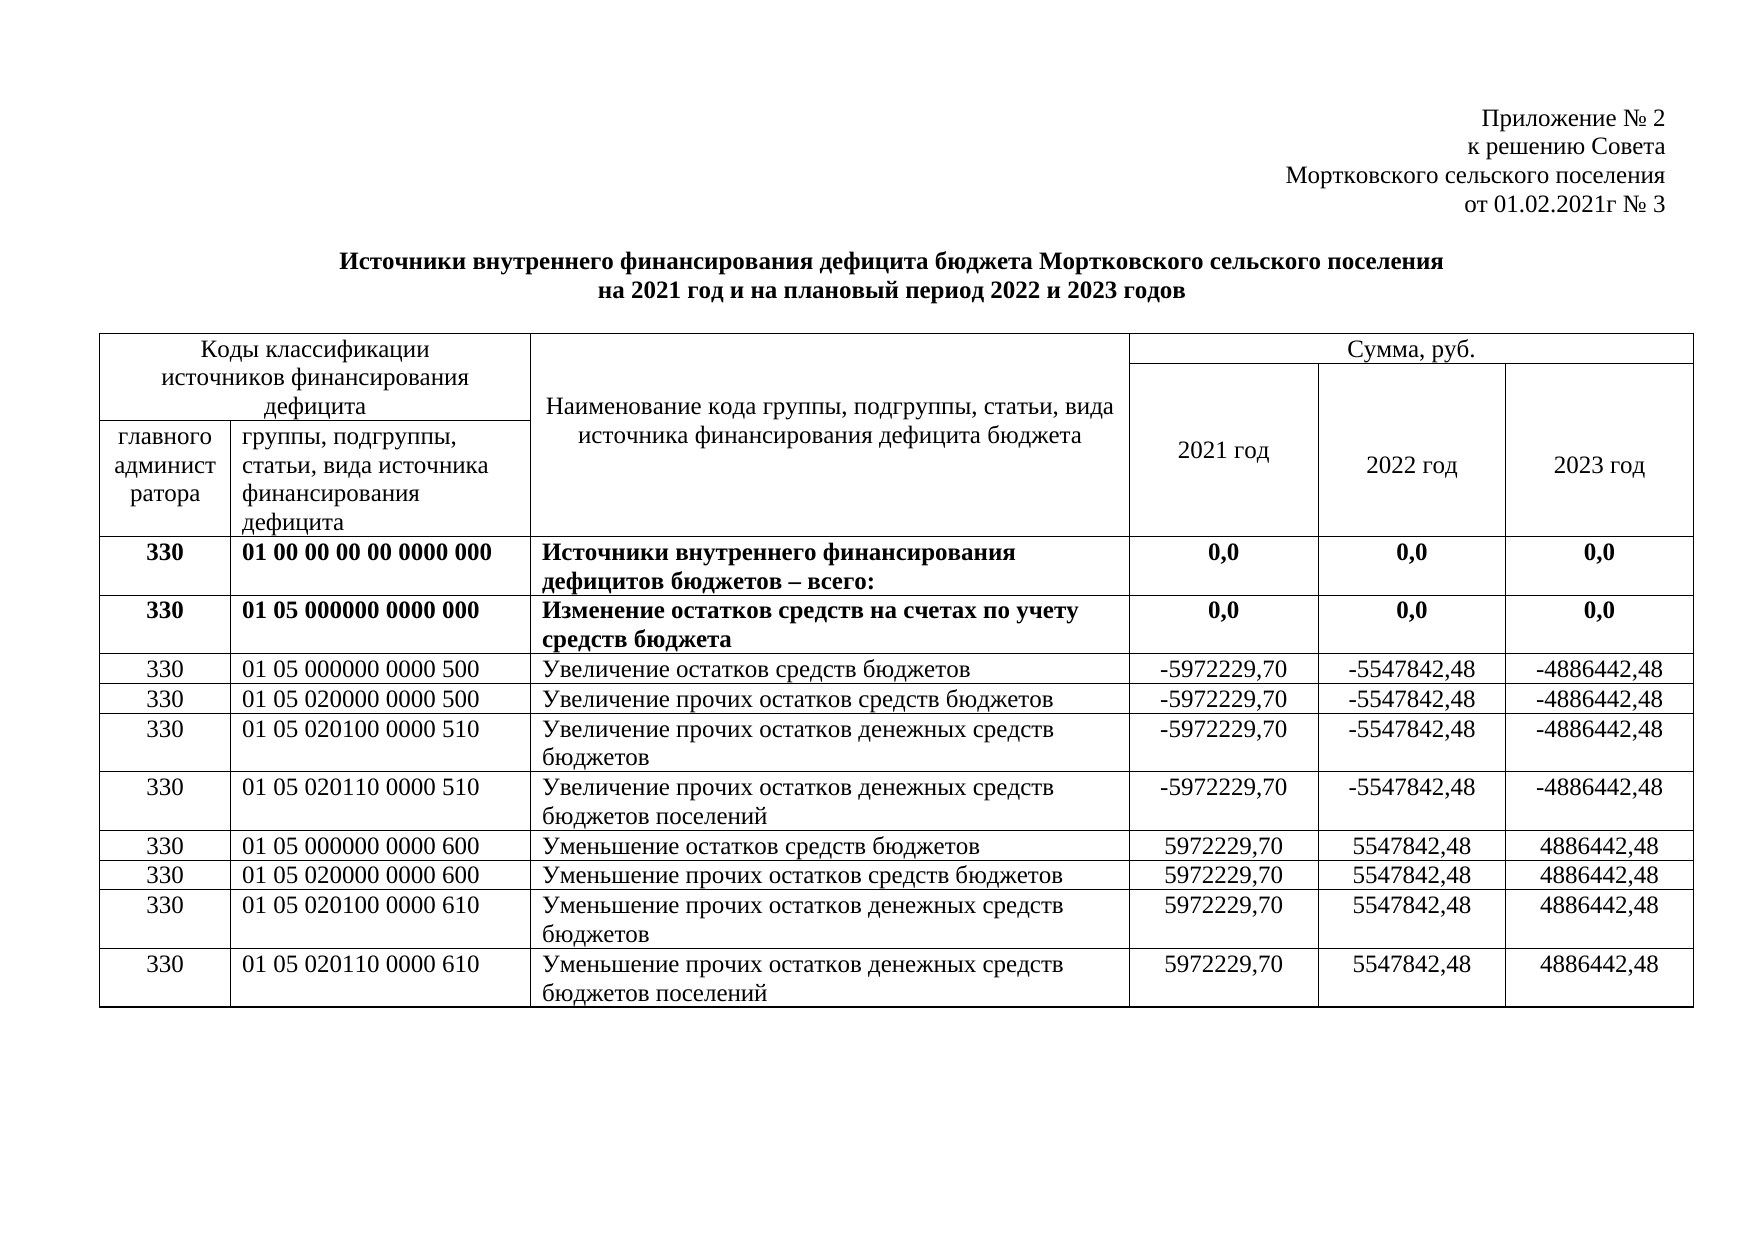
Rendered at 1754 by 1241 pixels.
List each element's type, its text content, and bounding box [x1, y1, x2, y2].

table_cell 5972229,70 [1130, 890, 1318, 948]
text Источники внутреннего финансирования дефицита бюджета Мортковского сельского поселения [118, 246, 1665, 275]
table_cell 330 [100, 714, 230, 771]
table_cell 01 05 000000 0000 500 [231, 654, 530, 683]
table_cell 330 [100, 537, 230, 594]
table_cell 01 05 020100 0000 510 [231, 714, 530, 771]
table_header Коды классификации источников финансирования дефицита [100, 334, 530, 420]
table_cell Увеличение прочих остатков денежных средств бюджетов поселений [531, 772, 1129, 830]
table_cell -4886442,48 [1506, 684, 1693, 713]
table_cell 01 05 020110 0000 610 [231, 949, 530, 1006]
table_cell -4886442,48 [1506, 772, 1693, 830]
table_cell Источники внутреннего финансирования дефицитов бюджетов – всего: [531, 537, 1129, 594]
table_cell 01 05 020000 0000 600 [231, 861, 530, 889]
table_cell 5547842,48 [1319, 890, 1505, 948]
table_cell 2023 год [1506, 364, 1693, 536]
table_cell 2022 год [1319, 364, 1505, 536]
table_cell -5547842,48 [1319, 684, 1505, 713]
table_cell 2021 год [1130, 364, 1318, 536]
table_cell 330 [100, 949, 230, 1006]
table_cell 330 [100, 772, 230, 830]
table_cell 330 [100, 654, 230, 683]
table_cell Уменьшение остатков средств бюджетов [531, 831, 1129, 859]
table_cell 01 05 000000 0000 000 [231, 596, 530, 653]
table_cell 4886442,48 [1506, 949, 1693, 1006]
table_cell 0,0 [1319, 537, 1505, 594]
table_cell Увеличение остатков средств бюджетов [531, 654, 1129, 683]
table_cell 0,0 [1130, 596, 1318, 653]
table_cell 330 [100, 831, 230, 859]
text на 2021 год и на плановый период 2022 и 2023 годов [118, 275, 1665, 304]
table_header Сумма, руб. [1130, 334, 1693, 362]
text к решению Совета [118, 131, 1665, 160]
text Приложение № 2 [118, 103, 1665, 131]
table_cell 0,0 [1130, 537, 1318, 594]
table_cell 330 [100, 890, 230, 948]
table_cell 5547842,48 [1319, 949, 1505, 1006]
table_cell 0,0 [1506, 537, 1693, 594]
table_cell -5972229,70 [1130, 714, 1318, 771]
table_cell Увеличение прочих остатков средств бюджетов [531, 684, 1129, 713]
table_cell -5972229,70 [1130, 654, 1318, 683]
table_header Наименование кода группы, подгруппы, статьи, вида источника финансирования дефицита бюджета [531, 334, 1129, 536]
table_cell 0,0 [1506, 596, 1693, 653]
table_cell -5547842,48 [1319, 772, 1505, 830]
table_cell -5972229,70 [1130, 684, 1318, 713]
table_cell группы, подгруппы, статьи, вида источника финансирования дефицита [231, 421, 530, 536]
table_cell 4886442,48 [1506, 890, 1693, 948]
table_cell Увеличение прочих остатков денежных средств бюджетов [531, 714, 1129, 771]
table_cell 5547842,48 [1319, 861, 1505, 889]
table_cell 5547842,48 [1319, 831, 1505, 859]
text от 01.02.2021г № 3 [118, 189, 1665, 218]
table_cell 01 00 00 00 00 0000 000 [231, 537, 530, 594]
table_cell -4886442,48 [1506, 654, 1693, 683]
table_cell 330 [100, 861, 230, 889]
table_cell 330 [100, 596, 230, 653]
table_cell Уменьшение прочих остатков денежных средств бюджетов [531, 890, 1129, 948]
table_cell 5972229,70 [1130, 831, 1318, 859]
table_cell 5972229,70 [1130, 949, 1318, 1006]
table_cell 01 05 020110 0000 510 [231, 772, 530, 830]
table_cell -4886442,48 [1506, 714, 1693, 771]
table_cell -5972229,70 [1130, 772, 1318, 830]
table_cell 01 05 020000 0000 500 [231, 684, 530, 713]
table_cell 4886442,48 [1506, 831, 1693, 859]
table_cell -5547842,48 [1319, 714, 1505, 771]
table_cell Уменьшение прочих остатков денежных средств бюджетов поселений [531, 949, 1129, 1006]
text Мортковского сельского поселения [118, 160, 1665, 189]
table_cell 0,0 [1319, 596, 1505, 653]
table_cell главного администратора [100, 421, 230, 536]
table_cell 01 05 000000 0000 600 [231, 831, 530, 859]
table_cell 5972229,70 [1130, 861, 1318, 889]
table_cell 330 [100, 684, 230, 713]
table_cell -5547842,48 [1319, 654, 1505, 683]
table_cell 01 05 020100 0000 610 [231, 890, 530, 948]
table_cell 4886442,48 [1506, 861, 1693, 889]
table_cell Уменьшение прочих остатков средств бюджетов [531, 861, 1129, 889]
table_cell Изменение остатков средств на счетах по учету средств бюджета [531, 596, 1129, 653]
